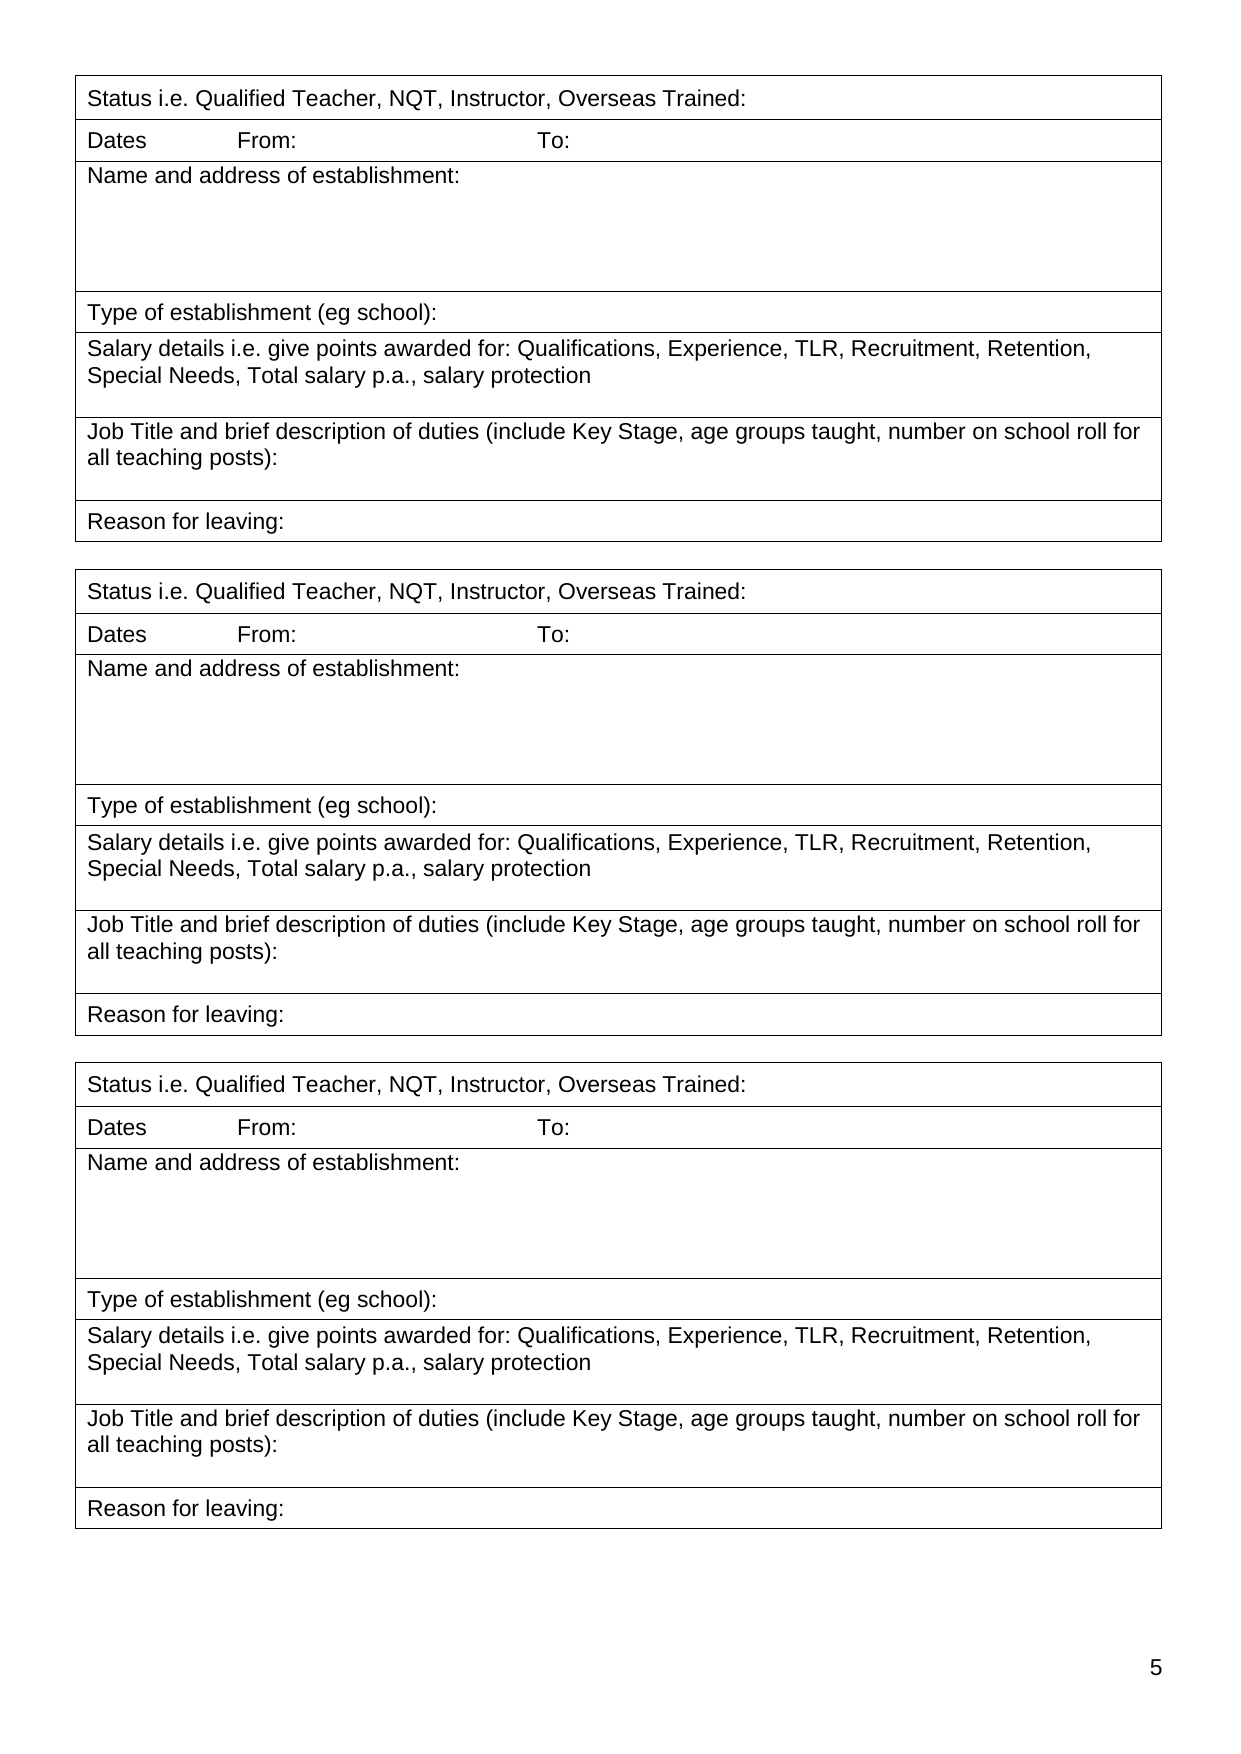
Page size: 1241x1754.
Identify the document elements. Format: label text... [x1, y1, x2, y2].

table_cell Job Title and brief description of duties (include Key Stage, age groups taught, number on school roll for all teaching posts): [76, 1405, 1161, 1487]
table_cell Dates From: To: [76, 120, 1161, 161]
table_cell Type of establishment (eg school): [76, 1279, 1161, 1319]
table_cell Dates From: To: [76, 614, 1161, 654]
table_cell Reason for leaving: [76, 1488, 1161, 1528]
table_cell Dates From: To: [76, 1107, 1161, 1148]
table_cell Type of establishment (eg school): [76, 292, 1161, 332]
table_cell Name and address of establishment: [76, 1149, 1161, 1277]
table_cell Reason for leaving: [76, 501, 1161, 541]
table_cell Job Title and brief description of duties (include Key Stage, age groups taught, number on school roll for all teaching posts): [76, 418, 1161, 500]
table_header Status i.e. Qualified Teacher, NQT, Instructor, Overseas Trained: [76, 570, 1161, 613]
table_cell Name and address of establishment: [76, 162, 1161, 291]
table_cell Type of establishment (eg school): [76, 785, 1161, 825]
table_cell Reason for leaving: [76, 994, 1161, 1034]
table_header Status i.e. Qualified Teacher, NQT, Instructor, Overseas Trained: [76, 1063, 1161, 1106]
table_cell Job Title and brief description of duties (include Key Stage, age groups taught, number on school roll for all teaching posts): [76, 911, 1161, 993]
table_header Status i.e. Qualified Teacher, NQT, Instructor, Overseas Trained: [76, 76, 1161, 119]
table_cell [76, 1320, 1161, 1404]
table_cell Name and address of establishment: [76, 655, 1161, 784]
